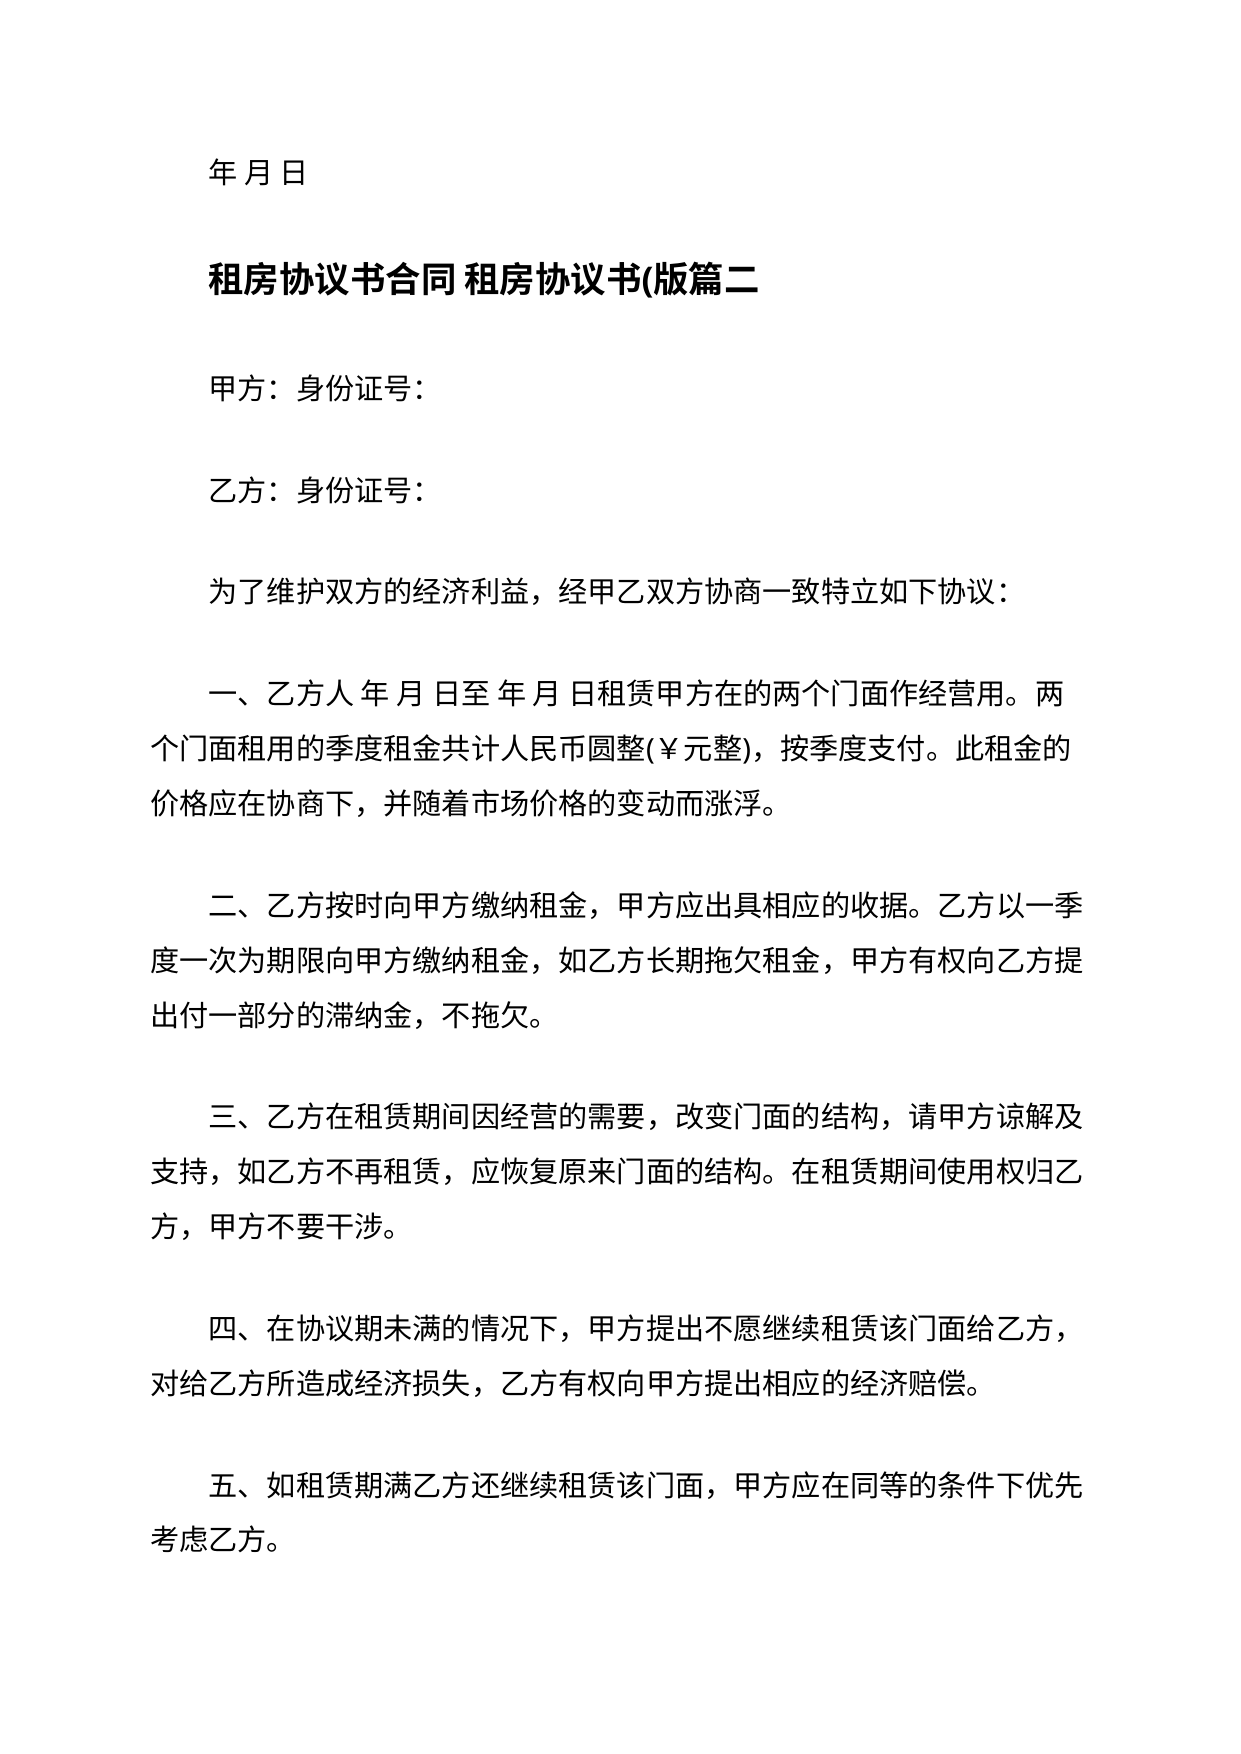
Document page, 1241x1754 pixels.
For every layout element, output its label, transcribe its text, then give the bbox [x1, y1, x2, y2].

text 三、乙方在租赁期间因经营的需要，改变门面的结构，请甲方谅解及支持，如乙方不再租赁，应恢复原来门面的结构。在租赁期间使用权归乙方，甲方不要干涉。 [150, 1094, 1090, 1246]
text 二、乙方按时向甲方缴纳租金，甲方应出具相应的收据。乙方以一季度一次为期限向甲方缴纳租金，如乙方长期拖欠租金，甲方有权向乙方提出付一部分的滞纳金，不拖欠。 [150, 882, 1090, 1034]
text 五、如租赁期满乙方还继续租赁该门面，甲方应在同等的条件下优先考虑乙方。 [150, 1462, 1090, 1559]
text 租房协议书合同 租房协议书(版篇二 [150, 252, 1090, 303]
text 乙方：身份证号： [150, 467, 1090, 509]
text 一、乙方人 年 月 日至 年 月 日租赁甲方在的两个门面作经营用。两个门面租用的季度租金共计人民币圆整(￥元整)，按季度支付。此租金的价格应在协商下，并随着市场价格的变动而涨浮。 [150, 671, 1090, 823]
text 为了维护双方的经济利益，经甲乙双方协商一致特立如下协议： [150, 569, 1090, 611]
text 四、在协议期未满的情况下，甲方提出不愿继续租赁该门面给乙方，对给乙方所造成经济损失，乙方有权向甲方提出相应的经济赔偿。 [150, 1305, 1090, 1403]
text 年 月 日 [150, 150, 1090, 192]
text 甲方：身份证号： [150, 365, 1090, 408]
